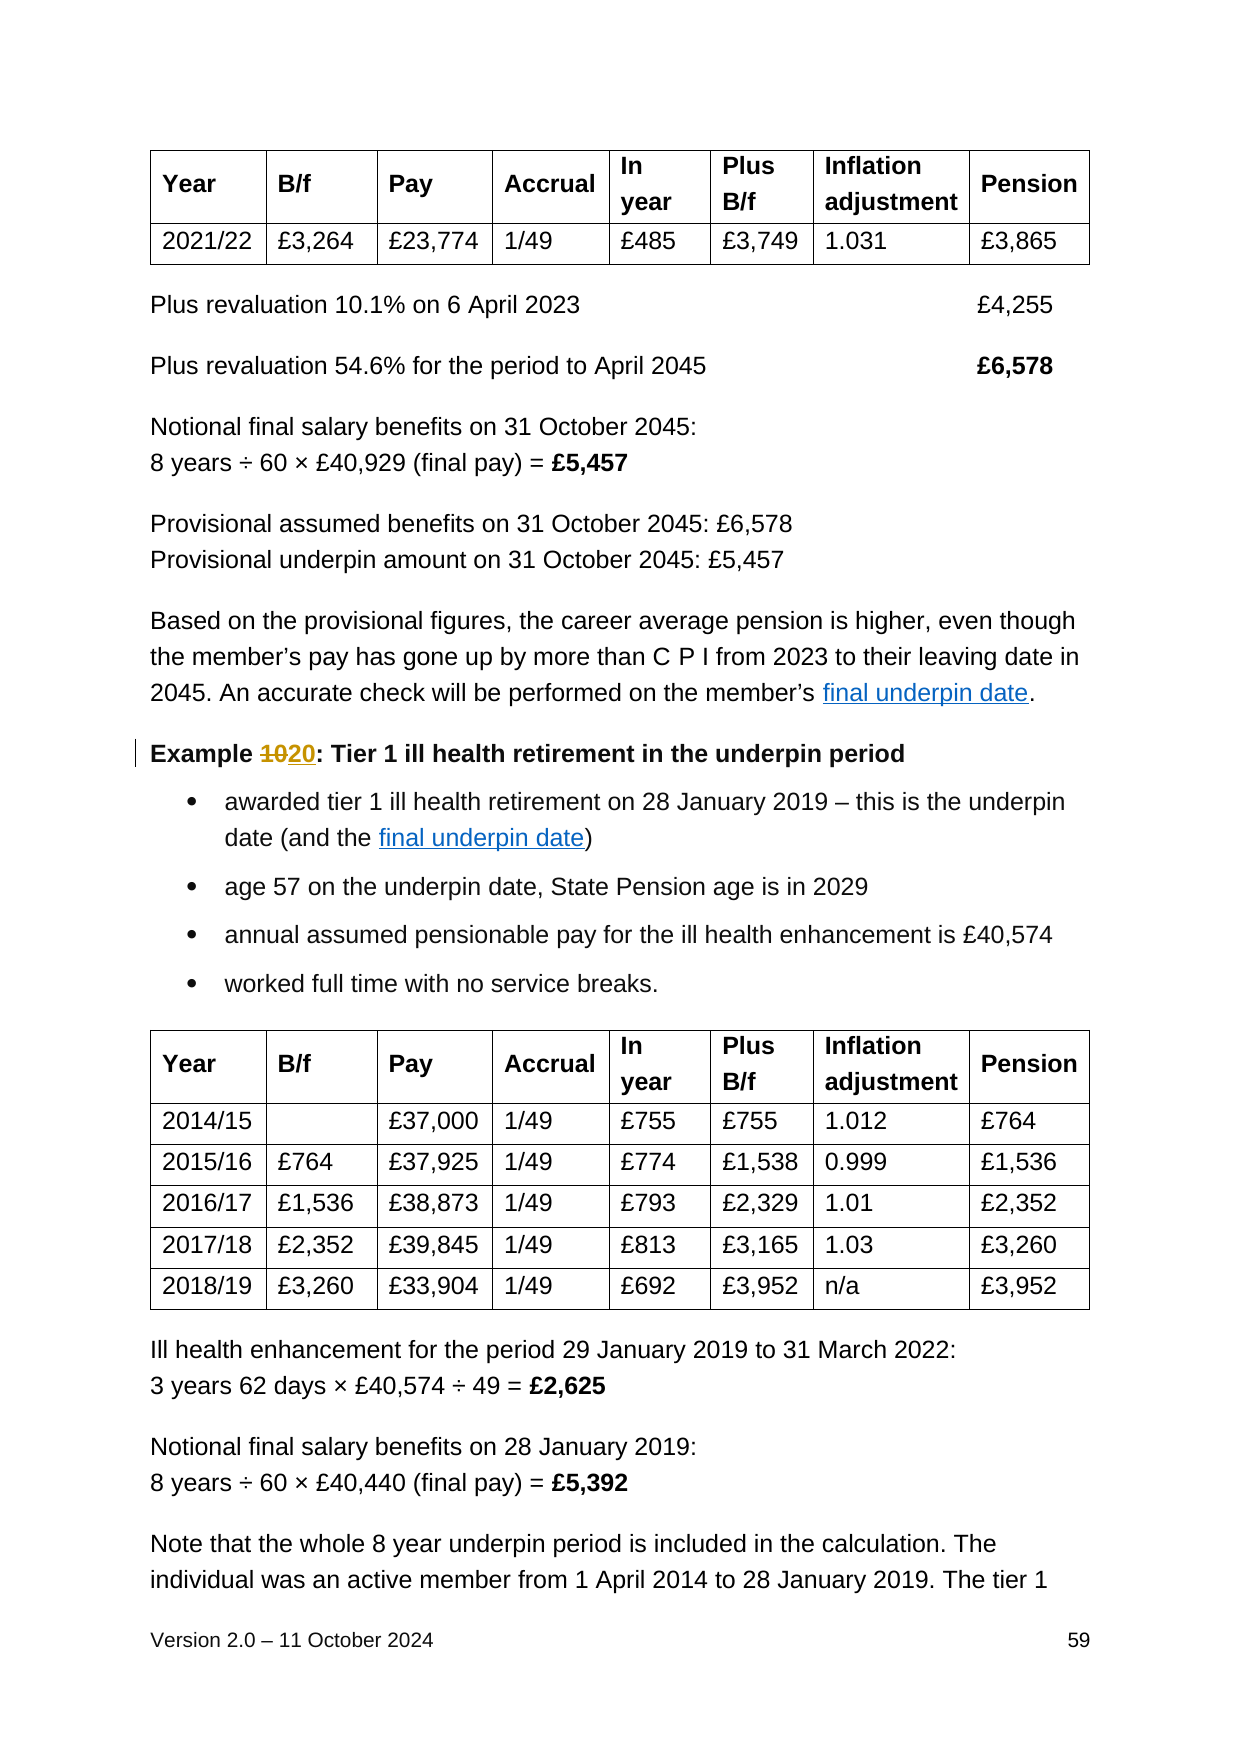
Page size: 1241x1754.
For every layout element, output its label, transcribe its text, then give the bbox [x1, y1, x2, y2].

table_header In year [610, 151, 710, 223]
table_cell £1,536 [267, 1186, 377, 1227]
table_cell £37,000 [378, 1104, 492, 1144]
table_cell £33,904 [378, 1269, 492, 1309]
table_cell £764 [267, 1145, 377, 1185]
table_cell 0.999 [814, 1145, 969, 1185]
list age 57 on the underpin date, State Pension age is in 2029 [187, 872, 1080, 900]
table_cell £755 [610, 1104, 710, 1144]
table_header Year [151, 1031, 266, 1102]
table_header Plus B/f [711, 1031, 813, 1102]
table_header Inflation adjustment [814, 1031, 969, 1102]
text Plus revaluation 54.6% for the period to April 2045 £6,578 [150, 351, 1080, 380]
table_cell £755 [711, 1104, 813, 1144]
list awarded tier 1 ill health retirement on 28 January 2019 – this is the underpin date (and the final underpin date) [187, 787, 1080, 852]
table_cell 1/49 [493, 1104, 609, 1144]
table_header B/f [267, 1031, 377, 1102]
table_cell £38,873 [378, 1186, 492, 1227]
table_cell 1/49 [493, 1228, 609, 1268]
table_cell £793 [610, 1186, 710, 1227]
table_cell 1/49 [493, 1145, 609, 1185]
table_header Inflation adjustment [814, 151, 969, 223]
table_cell 1.012 [814, 1104, 969, 1144]
text Notional final salary benefits on 28 January 2019: 8 years ÷ 60 × £40,440 (final pay) = £5,392 [150, 1432, 1080, 1497]
table_header Plus B/f [711, 151, 813, 223]
table_cell n/a [814, 1269, 969, 1309]
table_cell 1.03 [814, 1228, 969, 1268]
table_cell £2,352 [970, 1186, 1089, 1227]
table_cell 1.01 [814, 1186, 969, 1227]
table_header Accrual [493, 1031, 609, 1102]
list worked full time with no service breaks. [187, 969, 1080, 997]
table_cell 1/49 [493, 1269, 609, 1309]
table_cell £813 [610, 1228, 710, 1268]
table_cell £23,774 [378, 224, 492, 264]
table_header Pay [378, 1031, 492, 1102]
list annual assumed pensionable pay for the ill health enhancement is £40,574 [187, 920, 1080, 949]
table_cell £2,329 [711, 1186, 813, 1227]
table_cell £3,260 [267, 1269, 377, 1309]
table_cell £1,538 [711, 1145, 813, 1185]
subtitle Example : Tier 1 ill health retirement in the underpin period [150, 739, 1080, 767]
table_cell £3,749 [711, 224, 813, 264]
table_cell £3,865 [970, 224, 1089, 264]
table_cell £3,165 [711, 1228, 813, 1268]
table_header B/f [267, 151, 377, 223]
table_cell £3,260 [970, 1228, 1089, 1268]
table_cell 2021/22 [151, 224, 266, 264]
text Provisional assumed benefits on 31 October 2045: £6,578 Provisional underpin amount on 31 October 2045: £5,457 [150, 509, 1080, 574]
table_cell £3,264 [267, 224, 377, 264]
text Based on the provisional figures, the career average pension is higher, even though the member’s pay has gone up by more than C P I from 2023 to their leaving date in 2045. An accurate check will be performed on the member’s final underpin date. [150, 606, 1080, 706]
table_cell 1.031 [814, 224, 969, 264]
table_header In year [610, 1031, 710, 1102]
table_cell 1/49 [493, 224, 609, 264]
table_cell 2014/15 [151, 1104, 266, 1144]
table_header Accrual [493, 151, 609, 223]
table_cell £39,845 [378, 1228, 492, 1268]
table_cell 2015/16 [151, 1145, 266, 1185]
table_cell £764 [970, 1104, 1089, 1144]
table_cell £485 [610, 224, 710, 264]
table_cell £37,925 [378, 1145, 492, 1185]
table_header Year [151, 151, 266, 223]
table_header Pension [970, 1031, 1089, 1102]
table_cell £774 [610, 1145, 710, 1185]
table_cell £1,536 [970, 1145, 1089, 1185]
table_cell 1/49 [493, 1186, 609, 1227]
table_cell £692 [610, 1269, 710, 1309]
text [150, 1529, 1080, 1594]
table_cell £3,952 [970, 1269, 1089, 1309]
table_cell £2,352 [267, 1228, 377, 1268]
table_cell 2016/17 [151, 1186, 266, 1227]
text Ill health enhancement for the period 29 January 2019 to 31 March 2022: 3 years 62 days × £40,574 ÷ 49 = £2,625 [150, 1335, 1080, 1400]
table_header Pension [970, 151, 1089, 223]
text Notional final salary benefits on 31 October 2045: 8 years ÷ 60 × £40,929 (final pay) = £5,457 [150, 412, 1080, 477]
table_cell [267, 1104, 377, 1144]
table_header Pay [378, 151, 492, 223]
table_cell £3,952 [711, 1269, 813, 1309]
text Plus revaluation 10.1% on 6 April 2023 £4,255 [150, 290, 1080, 319]
table_cell 2017/18 [151, 1228, 266, 1268]
table_cell 2018/19 [151, 1269, 266, 1309]
